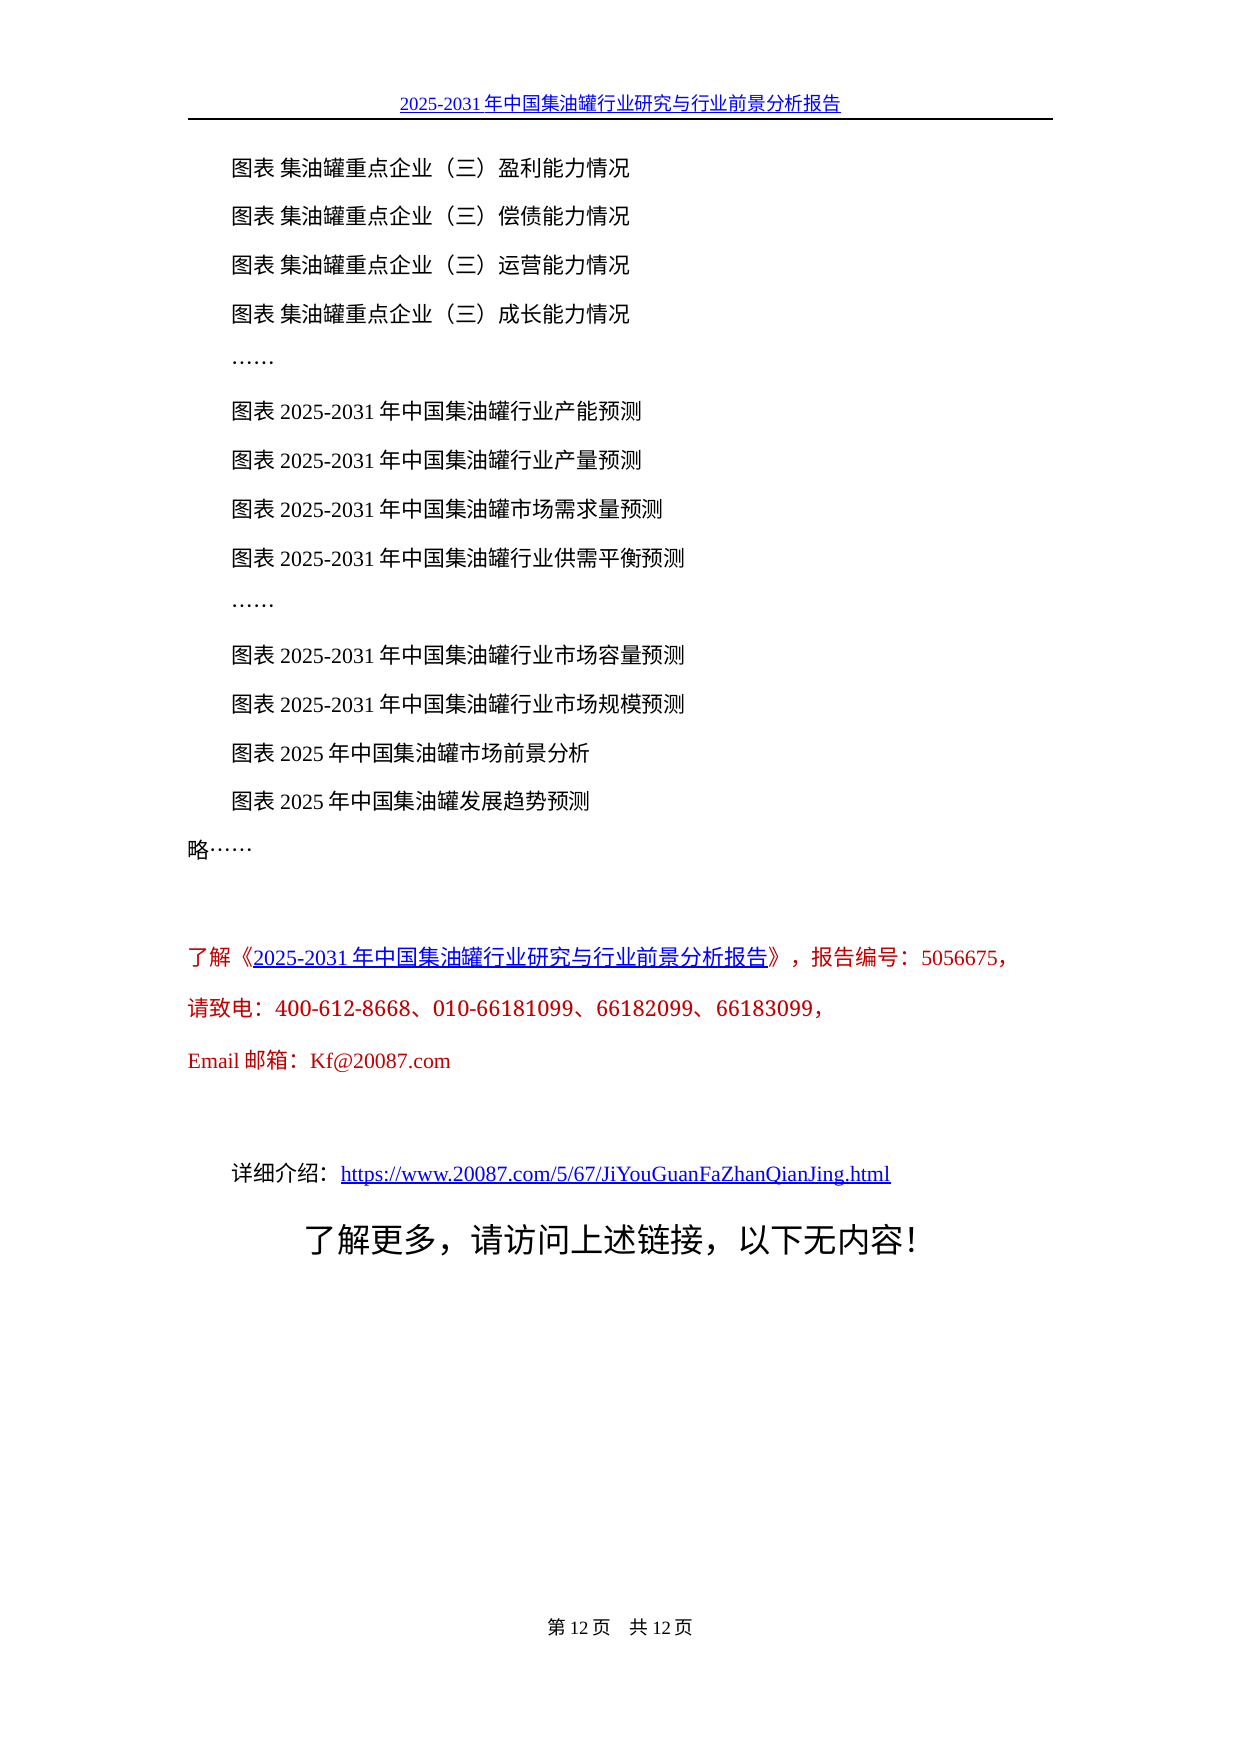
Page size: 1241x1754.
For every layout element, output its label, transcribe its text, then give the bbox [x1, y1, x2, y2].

text 请致电：400-612-8668、010-66181099、66182099、66183099， [187, 991, 1053, 1023]
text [187, 150, 1053, 865]
title 了解更多，请访问上述链接，以下无内容！ [187, 1205, 1053, 1270]
text 了解《2025-2031年中国集油罐行业研究与行业前景分析报告》，报告编号：5056675， [187, 939, 1053, 972]
text Email邮箱：Kf@20087.com [187, 1042, 1053, 1075]
text 详细介绍：https://www.20087.com/5/67/JiYouGuanFaZhanQianJing.html [187, 1155, 1053, 1188]
